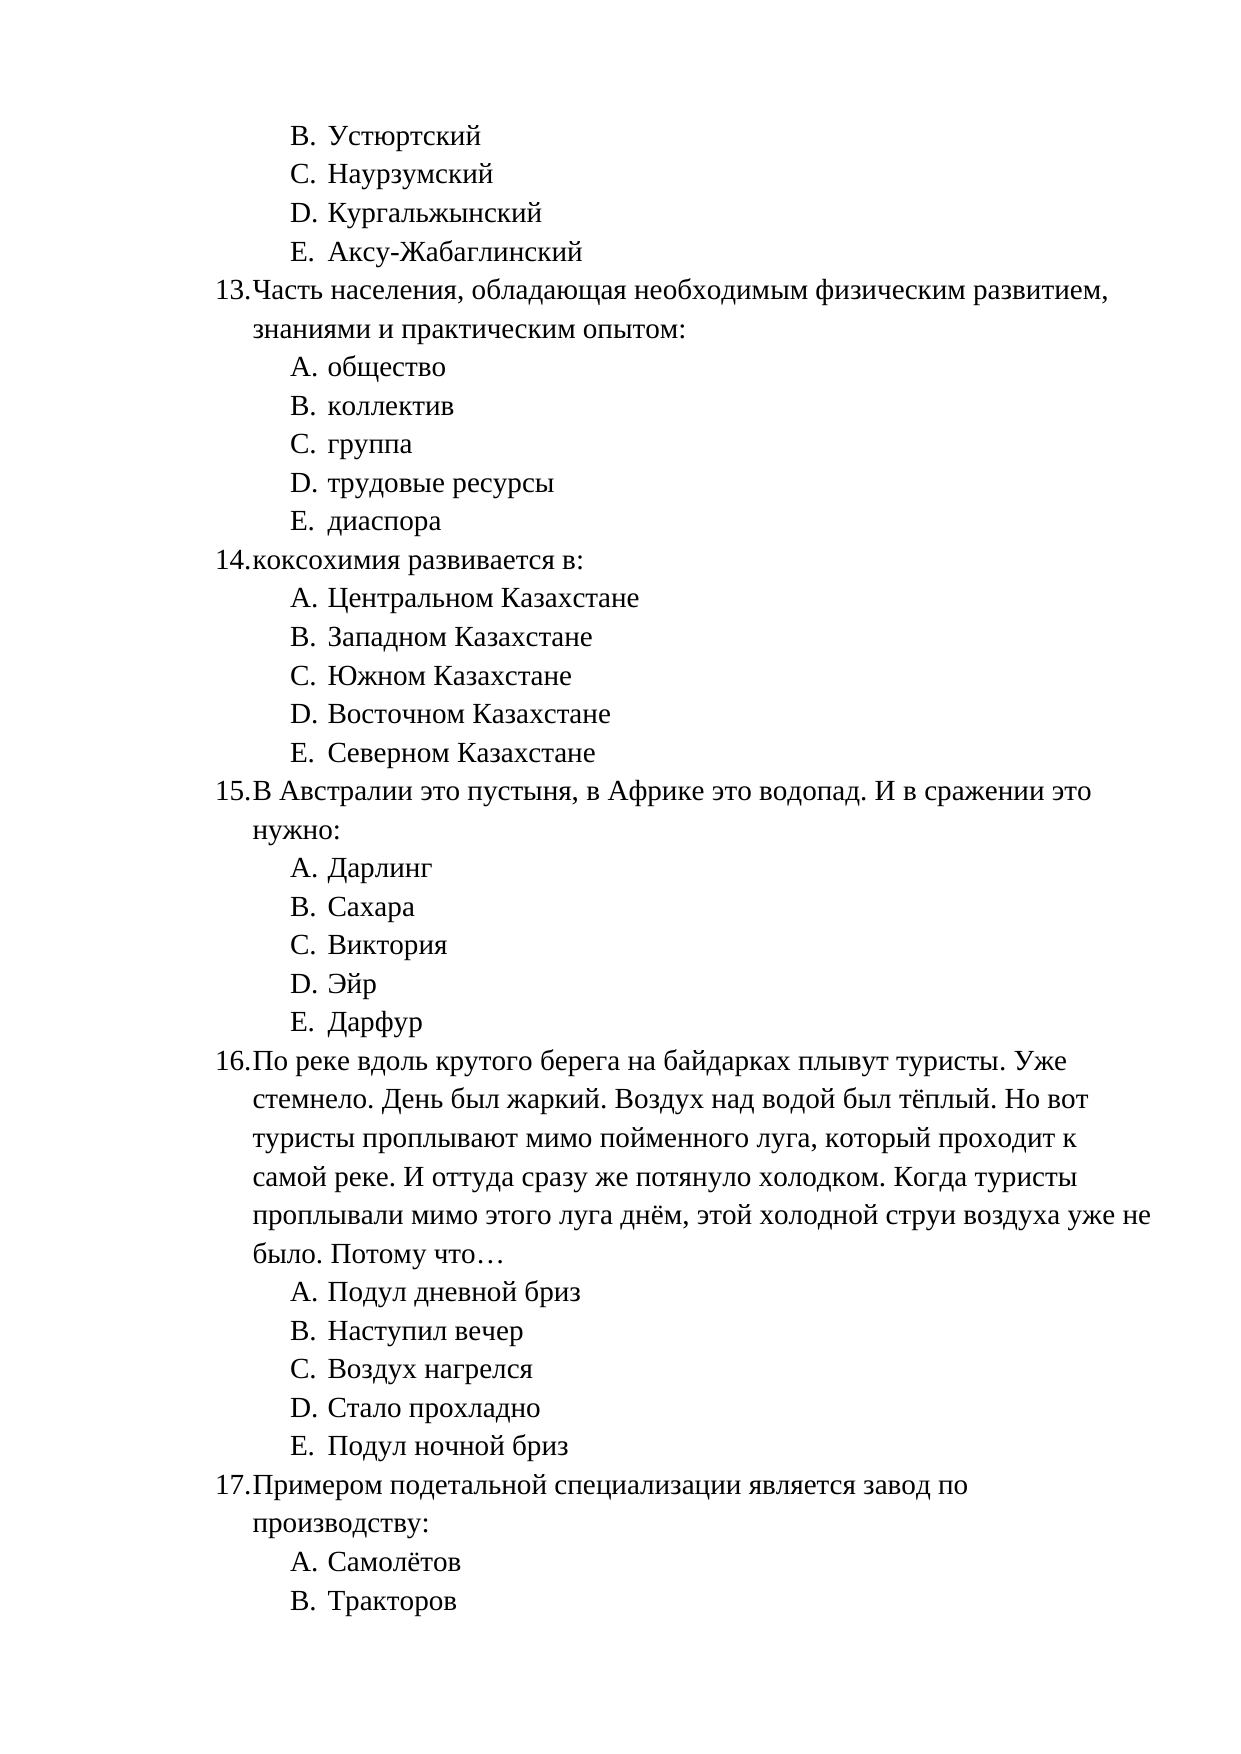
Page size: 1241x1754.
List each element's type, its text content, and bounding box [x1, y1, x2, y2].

list трудовые ресурсы [290, 465, 1152, 498]
list Устюртский [290, 118, 1152, 152]
list Часть населения, обладающая необходимым физическим развитием, знаниями и практическим опытом: [215, 272, 1152, 344]
list группа [290, 426, 1152, 460]
list Примером подетальной специализации является завод по производству: [215, 1467, 1152, 1539]
list Сахара [290, 889, 1152, 922]
list Аксу-Жабаглинский [290, 234, 1152, 267]
list Тракторов [290, 1583, 1152, 1616]
list общество [290, 349, 1152, 383]
list В Австралии это пустыня, в Африке это водопад. И в сражении это нужно: [215, 773, 1152, 845]
list Центральном Казахстане [290, 581, 1152, 614]
list Стало прохладно [290, 1390, 1152, 1423]
list Дарлинг [290, 850, 1152, 884]
list коллектив [290, 388, 1152, 421]
list Восточном Казахстане [290, 696, 1152, 730]
list Западном Казахстане [290, 619, 1152, 653]
list Дарфур [290, 1004, 1152, 1038]
list Эйр [290, 966, 1152, 999]
list Виктория [290, 927, 1152, 961]
list диаспора [290, 503, 1152, 537]
list коксохимия развивается в: [215, 542, 1152, 576]
list Южном Казахстане [290, 658, 1152, 691]
list По реке вдоль крутого берега на байдарках плывут туристы. Уже стемнело. День был жаркий. Воздух над водой был тёплый. Но вот туристы проплывают мимо пойменного луга, который проходит к самой реке. И оттуда сразу же потянуло холодком. Когда туристы проплывали мимо этого луга днём, этой холодной струи воздуха уже не было. Потому что… [215, 1043, 1152, 1269]
list Северном Казахстане [290, 735, 1152, 768]
list Воздух нагрелся [290, 1351, 1152, 1385]
list Наступил вечер [290, 1313, 1152, 1346]
list Подул дневной бриз [290, 1274, 1152, 1308]
list Наурзумский [290, 157, 1152, 190]
list Кургальжынский [290, 195, 1152, 229]
list Подул ночной бриз [290, 1428, 1152, 1462]
list Самолётов [290, 1544, 1152, 1578]
